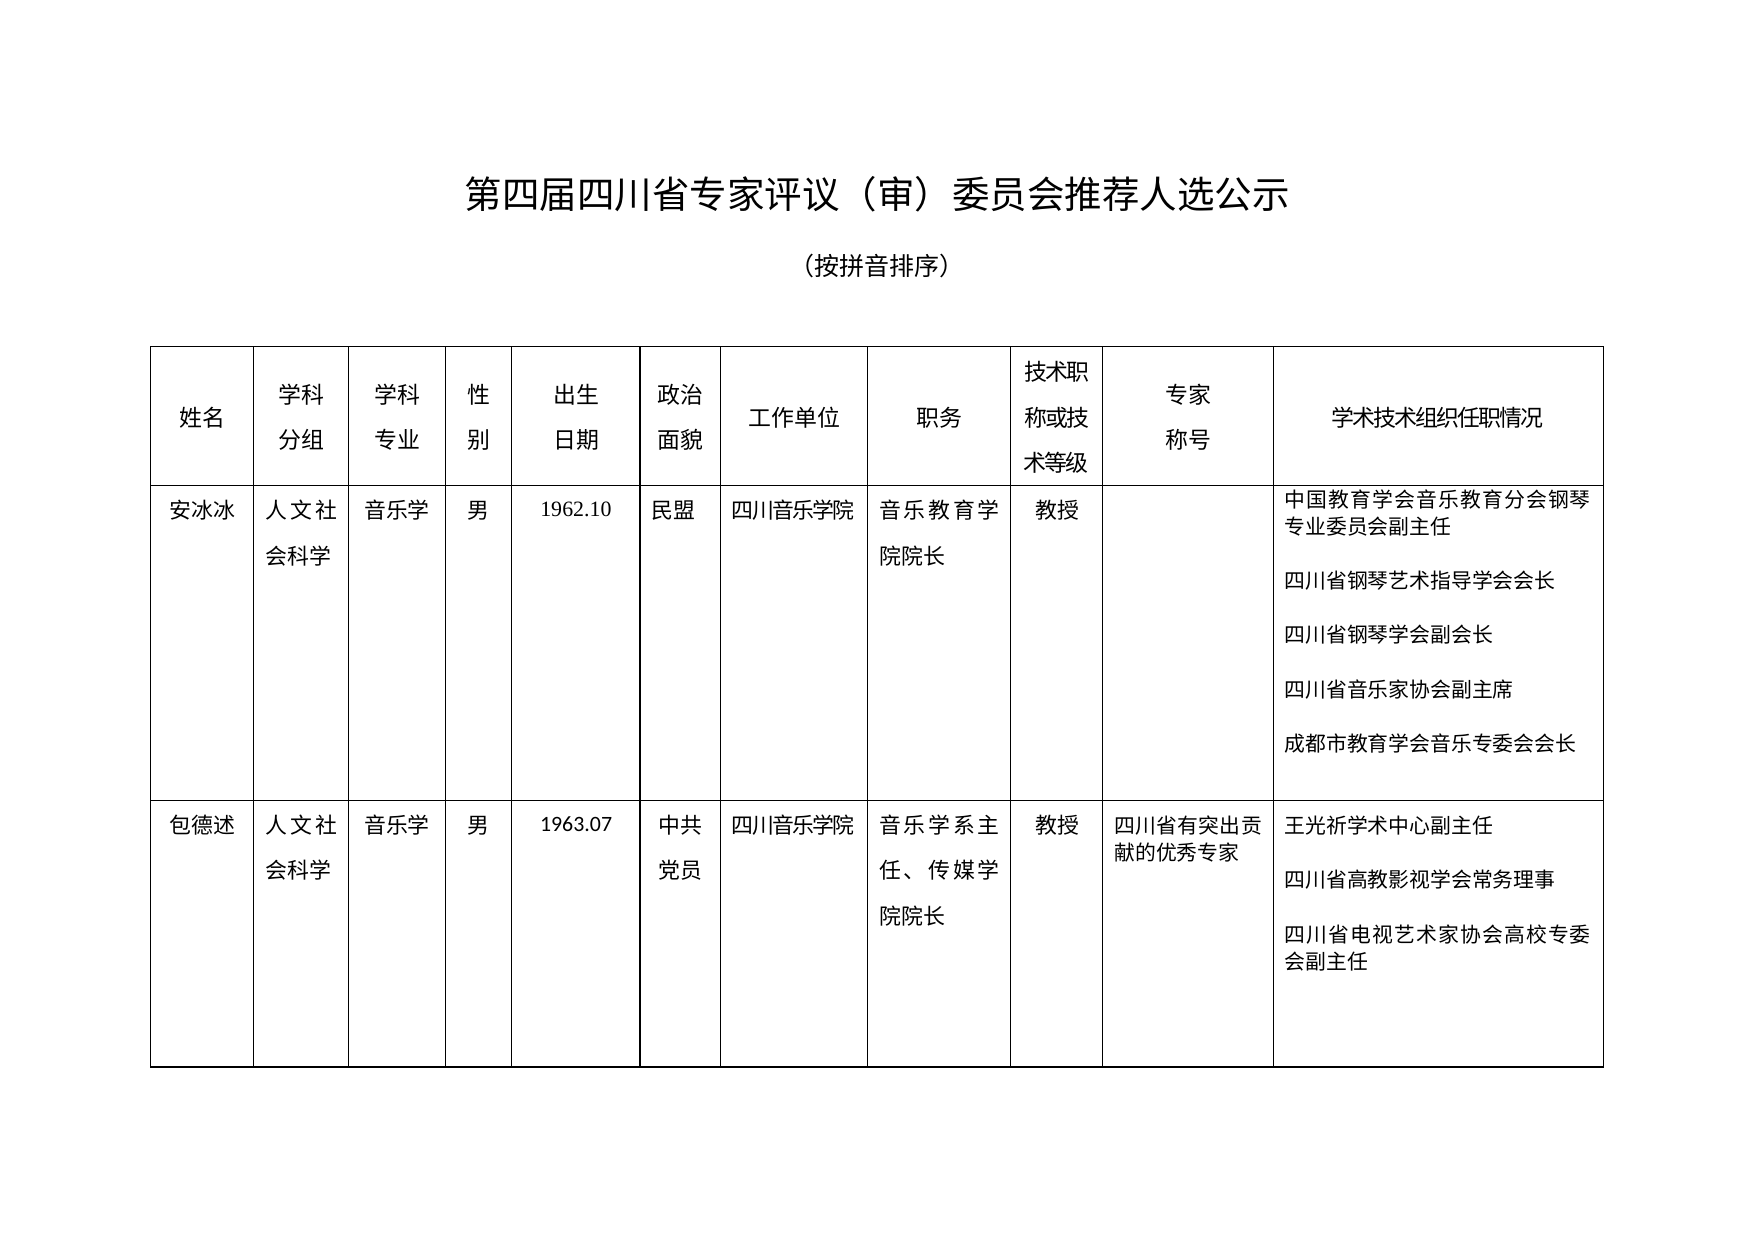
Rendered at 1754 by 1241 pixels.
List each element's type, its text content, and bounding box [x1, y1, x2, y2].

table_header 学术技术组织任职情况 [1274, 347, 1603, 485]
table_cell 王光祈学术中心副主任 四川省高教影视学会常务理事 四川省电视艺术家协会高校专委会副主任 [1274, 801, 1603, 1066]
table_cell 包德述 [151, 801, 253, 1066]
table_cell 教授 [1011, 801, 1102, 1066]
table_header 职务 [868, 347, 1010, 485]
text 第四届四川省专家评议（审）委员会推荐人选公示 [118, 165, 1636, 219]
text （按拼音排序） [118, 246, 1636, 282]
table_cell 男 [446, 801, 511, 1066]
table_cell 民盟 [641, 486, 720, 799]
table_header 技术职称或技术等级 [1011, 347, 1102, 485]
table_header 性别 [446, 347, 511, 485]
table_cell 四川音乐学院 [721, 486, 867, 799]
table_cell 音乐学系主任、传媒学院院长 [868, 801, 1010, 1066]
table_cell 四川省有突出贡献的优秀专家 [1103, 801, 1273, 1066]
table_header 姓名 [151, 347, 253, 485]
table_cell 1963.07 [512, 801, 639, 1066]
table_header 工作单位 [721, 347, 867, 485]
table_cell 安冰冰 [151, 486, 253, 799]
table_cell 中共 党员 [641, 801, 720, 1066]
table_cell 中国教育学会音乐教育分会钢琴专业委员会副主任 四川省钢琴艺术指导学会会长 四川省钢琴学会副会长 四川省音乐家协会副主席 成都市教育学会音乐专委会会长 [1274, 486, 1603, 799]
table_header 学科 分组 [254, 347, 348, 485]
table_header 学科 专业 [349, 347, 445, 485]
table_cell 音乐学 [349, 486, 445, 799]
table_cell 人文社会科学 [254, 486, 348, 799]
table_cell 音乐教育学院院长 [868, 486, 1010, 799]
table_cell 音乐学 [349, 801, 445, 1066]
table_cell [1103, 486, 1273, 799]
table_header 专家 称号 [1103, 347, 1273, 485]
table_cell 人文社会科学 [254, 801, 348, 1066]
table_cell 男 [446, 486, 511, 799]
table_cell 教授 [1011, 486, 1102, 799]
table_header 政治 面貌 [641, 347, 720, 485]
table_header 出生 日期 [512, 347, 639, 485]
table_cell 1962.10 [512, 486, 639, 799]
table_cell 四川音乐学院 [721, 801, 867, 1066]
